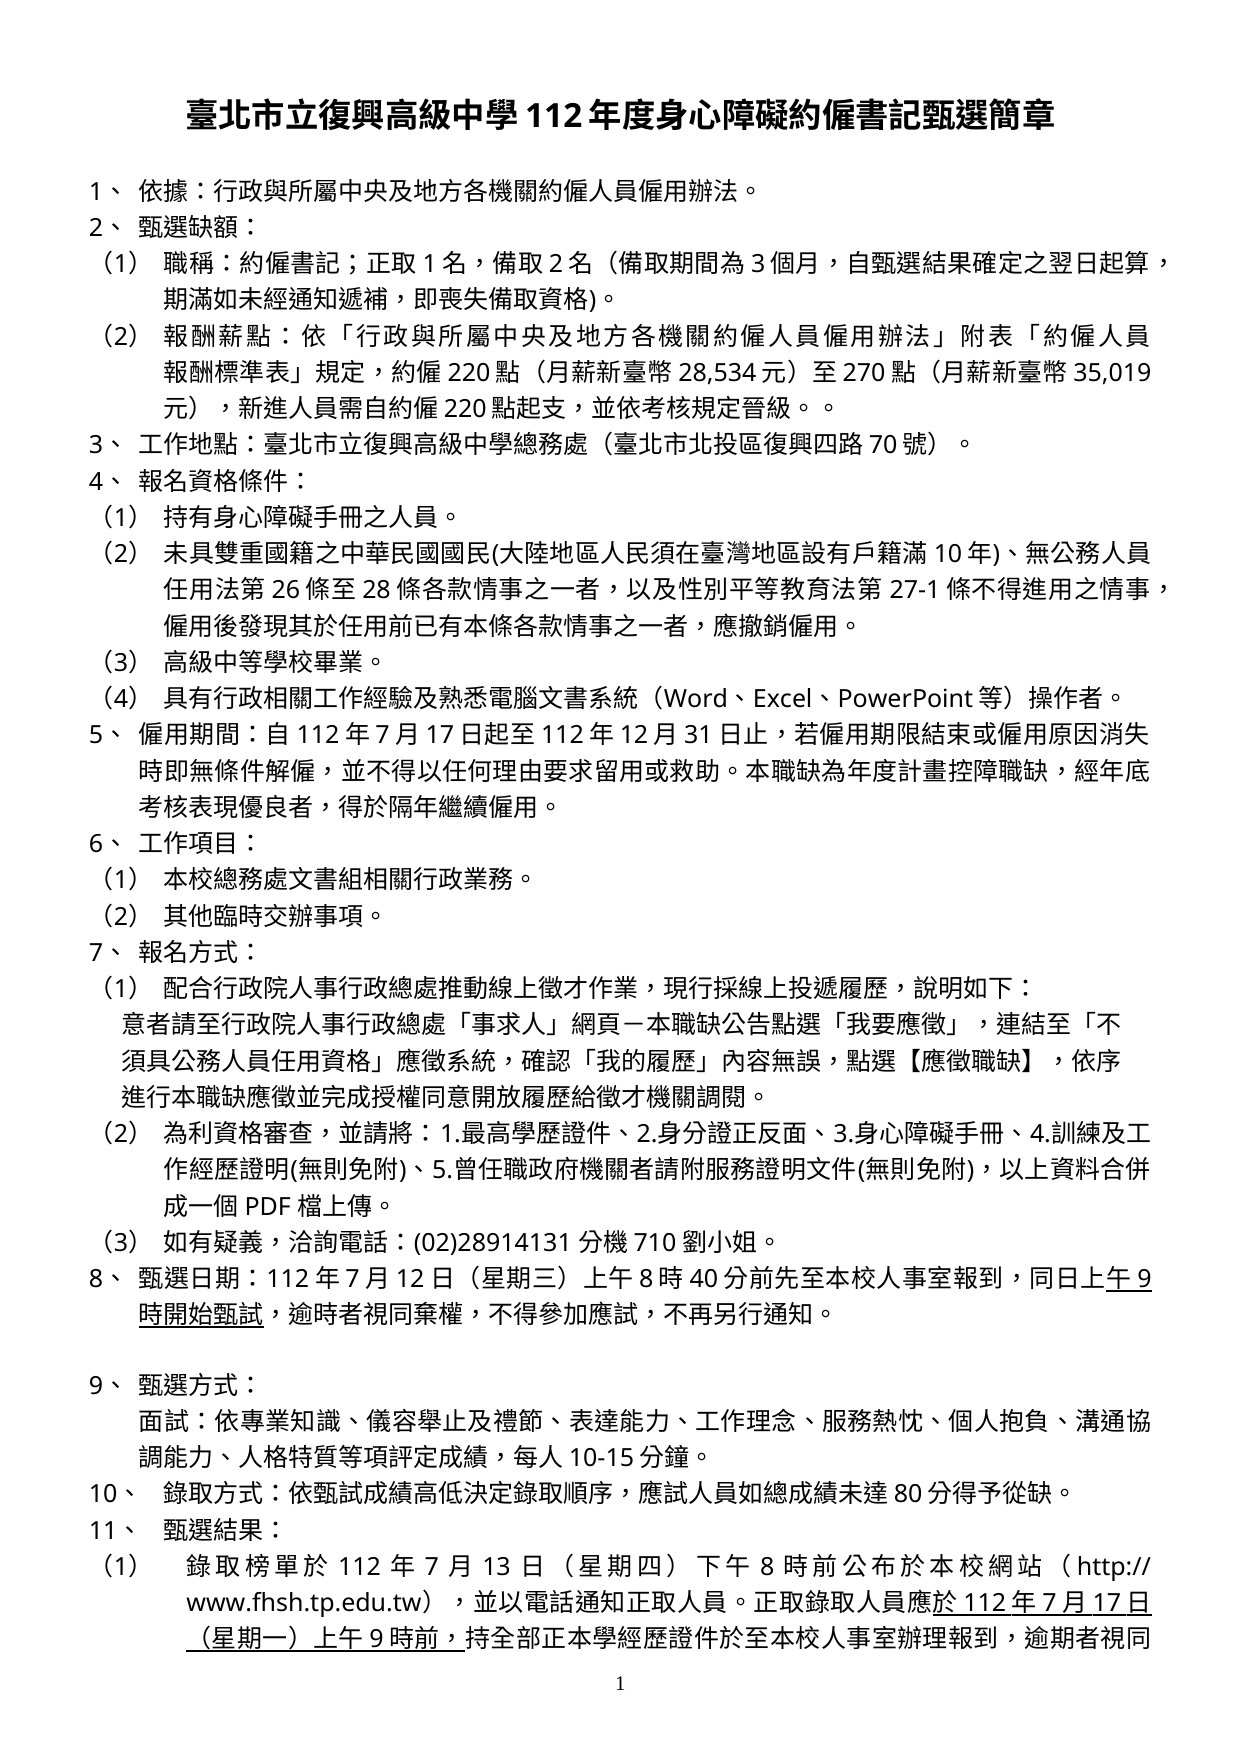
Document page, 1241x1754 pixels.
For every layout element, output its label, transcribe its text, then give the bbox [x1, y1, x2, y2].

list 依據：行政與所屬中央及地方各機關約僱人員僱用辦法。 [89, 171, 1152, 207]
list 甄選日期：112年7月12日（星期三）上午8時40分前先至本校人事室報到，同日上午9時開始甄試，逾時者視同棄權，不得參加應試，不再另行通知。 [89, 1259, 1152, 1331]
list 甄選結果： [89, 1510, 1152, 1546]
list 持有身心障礙手冊之人員。 [89, 497, 1152, 534]
list 如有疑義，洽詢電話：(02)28914131 分機710 劉小姐。 [89, 1222, 1152, 1259]
text 臺北市立復興高級中學112年度身心障礙約僱書記甄選簡章 [89, 89, 1152, 137]
list 報名方式： [89, 932, 1152, 969]
text 意者請至行政院人事行政總處「事求人」網頁－本職缺公告點選「我要應徵」，連結至「不 [89, 1005, 1152, 1041]
list 報名資格條件： [89, 461, 1152, 497]
list 面試：依專業知識、儀容舉止及禮節、表達能力、工作理念、服務熱忱、個人抱負、溝通協調能力、人格特質等項評定成績，每人10-15分鐘。 [139, 1401, 1152, 1474]
list 其他臨時交辦事項。 [89, 896, 1152, 932]
list 配合行政院人事行政總處推動線上徵才作業，現行採線上投遞履歷，說明如下： [89, 969, 1152, 1005]
list 本校總務處文書組相關行政業務。 [89, 860, 1152, 896]
list 錄取方式：依甄試成績高低決定錄取順序，應試人員如總成績未達80分得予從缺。 [89, 1474, 1152, 1510]
text 須具公務人員任用資格」應徵系統，確認「我的履歷」內容無誤，點選【應徵職缺】，依序 [89, 1041, 1152, 1077]
list 職稱：約僱書記；正取1名，備取2名（備取期間為3個月，自甄選結果確定之翌日起算，期滿如未經通知遞補，即喪失備取資格)。 [89, 244, 1152, 316]
list 工作地點：臺北市立復興高級中學總務處（臺北市北投區復興四路70號）。 [89, 425, 1152, 461]
list 高級中等學校畢業。 [89, 642, 1152, 679]
list 具有行政相關工作經驗及熟悉電腦文書系統（Word、Excel、PowerPoint等）操作者。 [89, 679, 1152, 715]
list 為利資格審查，並請將：1.最高學歷證件、2.身分證正反面、3.身心障礙手冊、4.訓練及工作經歷證明(無則免附)、5.曾任職政府機關者請附服務證明文件(無則免附)，以上資料合併成一個 PDF 檔上傳。 [89, 1114, 1152, 1222]
list 工作項目： [89, 824, 1152, 860]
list 甄選方式： [89, 1365, 1152, 1401]
list 報酬薪點：依「行政與所屬中央及地方各機關約僱人員僱用辦法」附表「約僱人員 報酬標準表」規定，約僱220點（月薪新臺幣28,534元）至270點（月薪新臺幣35,019元），新進人員需自約僱220點起支，並依考核規定晉級。。 [89, 316, 1152, 425]
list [89, 1546, 1152, 1655]
list 僱用期間：自112年7月17日起至112年12月31日止，若僱用期限結束或僱用原因消失時即無條件解僱，並不得以任何理由要求留用或救助。本職缺為年度計畫控障職缺，經年底考核表現優良者，得於隔年繼續僱用。 [89, 715, 1152, 824]
list 甄選缺額： [89, 207, 1152, 244]
list 未具雙重國籍之中華民國國民(大陸地區人民須在臺灣地區設有戶籍滿10年)、無公務人員任用法第26條至28條各款情事之一者，以及性別平等教育法第27-1條不得進用之情事，僱用後發現其於任用前已有本條各款情事之一者，應撤銷僱用。 [89, 534, 1152, 642]
text 進行本職缺應徵並完成授權同意開放履歷給徵才機關調閱。 [89, 1077, 1152, 1114]
